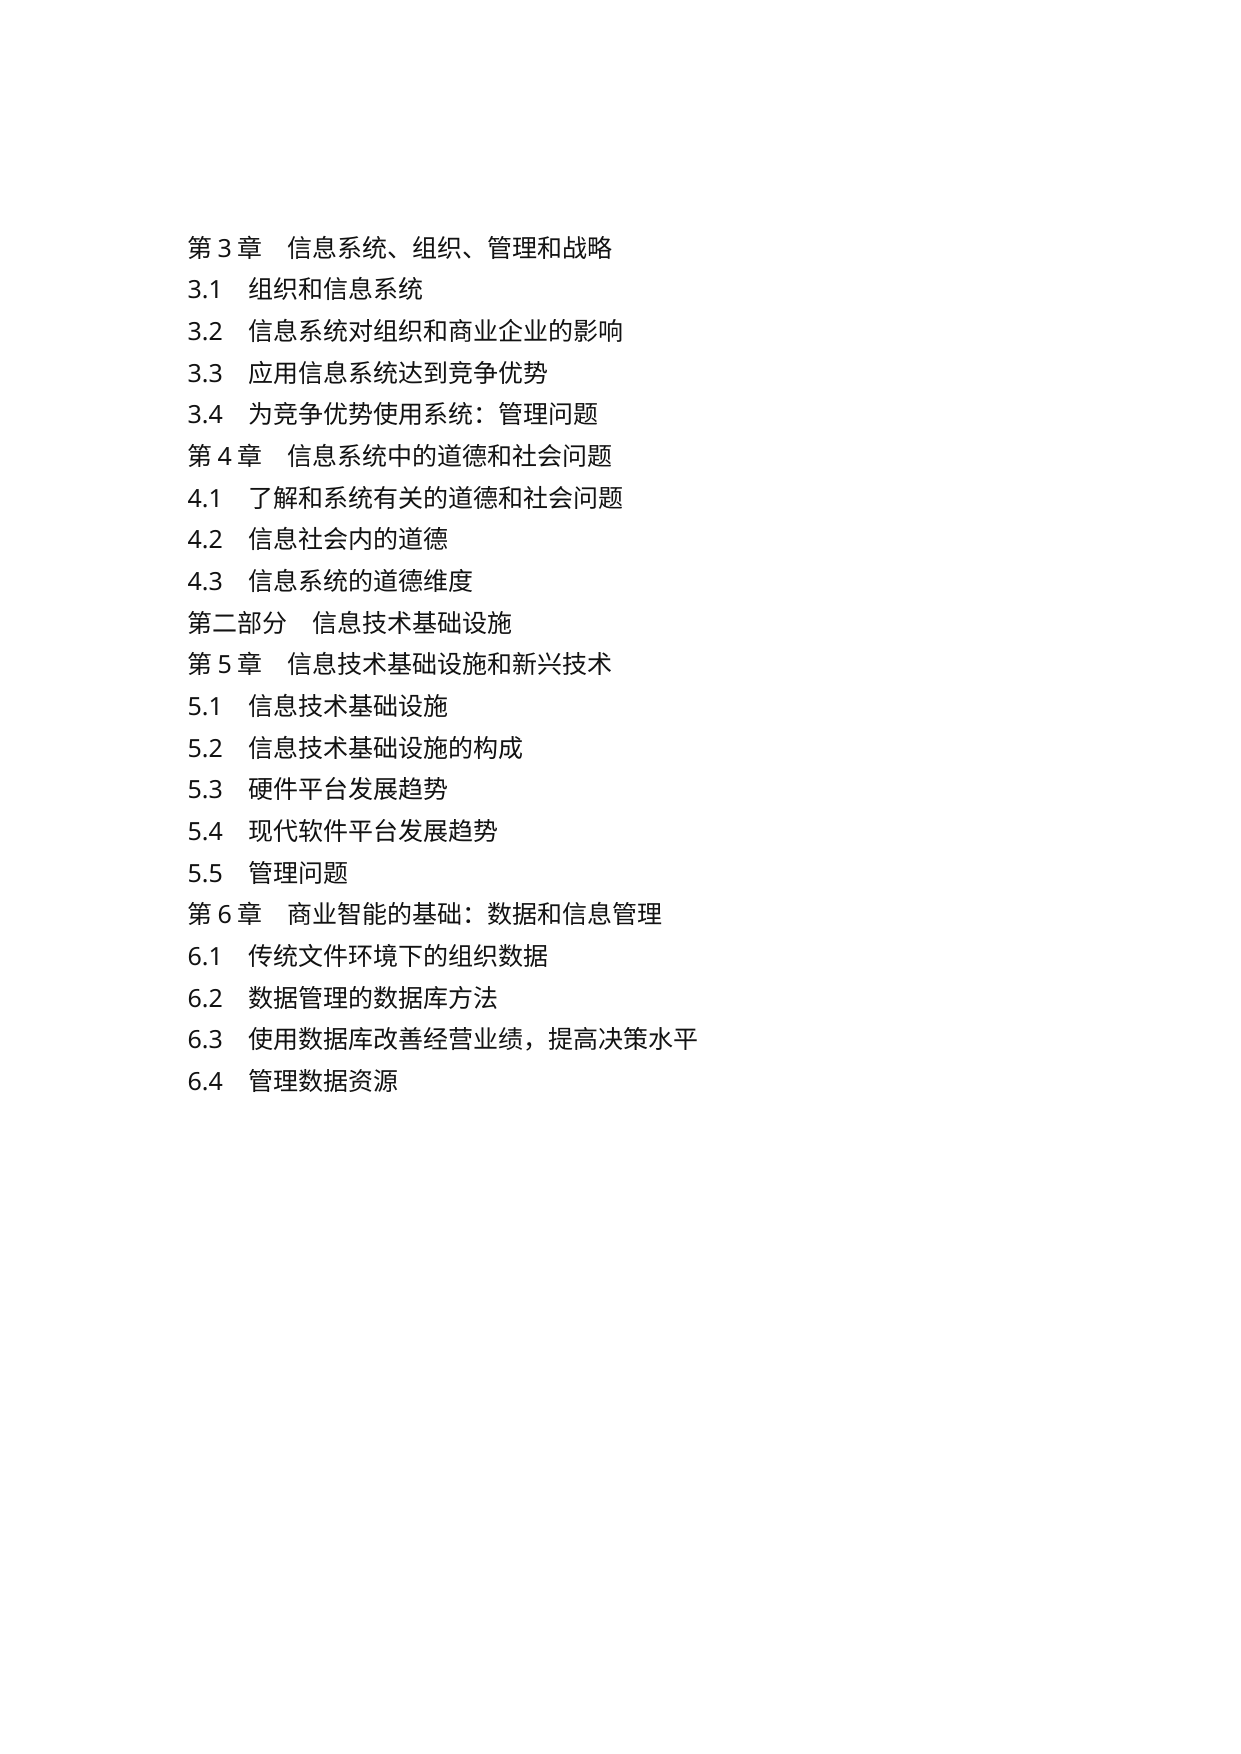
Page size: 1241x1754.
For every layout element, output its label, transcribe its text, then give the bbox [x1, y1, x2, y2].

text 3.2 信息系统对组织和商业企业的影响 [187, 307, 1053, 349]
text 5.1 信息技术基础设施 [187, 682, 1053, 724]
text 6.3 使用数据库改善经营业绩，提高决策水平 [187, 1016, 1053, 1057]
text 5.2 信息技术基础设施的构成 [187, 724, 1053, 766]
text 6.2 数据管理的数据库方法 [187, 974, 1053, 1016]
text 第3章 信息系统、组织、管理和战略 [187, 224, 1053, 266]
text 3.1 组织和信息系统 [187, 266, 1053, 307]
text 3.3 应用信息系统达到竞争优势 [187, 349, 1053, 391]
text 4.1 了解和系统有关的道德和社会问题 [187, 474, 1053, 516]
text 4.3 信息系统的道德维度 [187, 557, 1053, 599]
text 4.2 信息社会内的道德 [187, 516, 1053, 557]
text 5.4 现代软件平台发展趋势 [187, 807, 1053, 849]
text 第二部分 信息技术基础设施 [187, 599, 1053, 641]
text 5.3 硬件平台发展趋势 [187, 766, 1053, 807]
text 第6章 商业智能的基础：数据和信息管理 [187, 891, 1053, 932]
text 第4章 信息系统中的道德和社会问题 [187, 432, 1053, 474]
text 第5章 信息技术基础设施和新兴技术 [187, 641, 1053, 682]
text 6.1 传统文件环境下的组织数据 [187, 932, 1053, 974]
text 6.4 管理数据资源 [187, 1057, 1053, 1099]
text 3.4 为竞争优势使用系统：管理问题 [187, 391, 1053, 432]
text 5.5 管理问题 [187, 849, 1053, 891]
